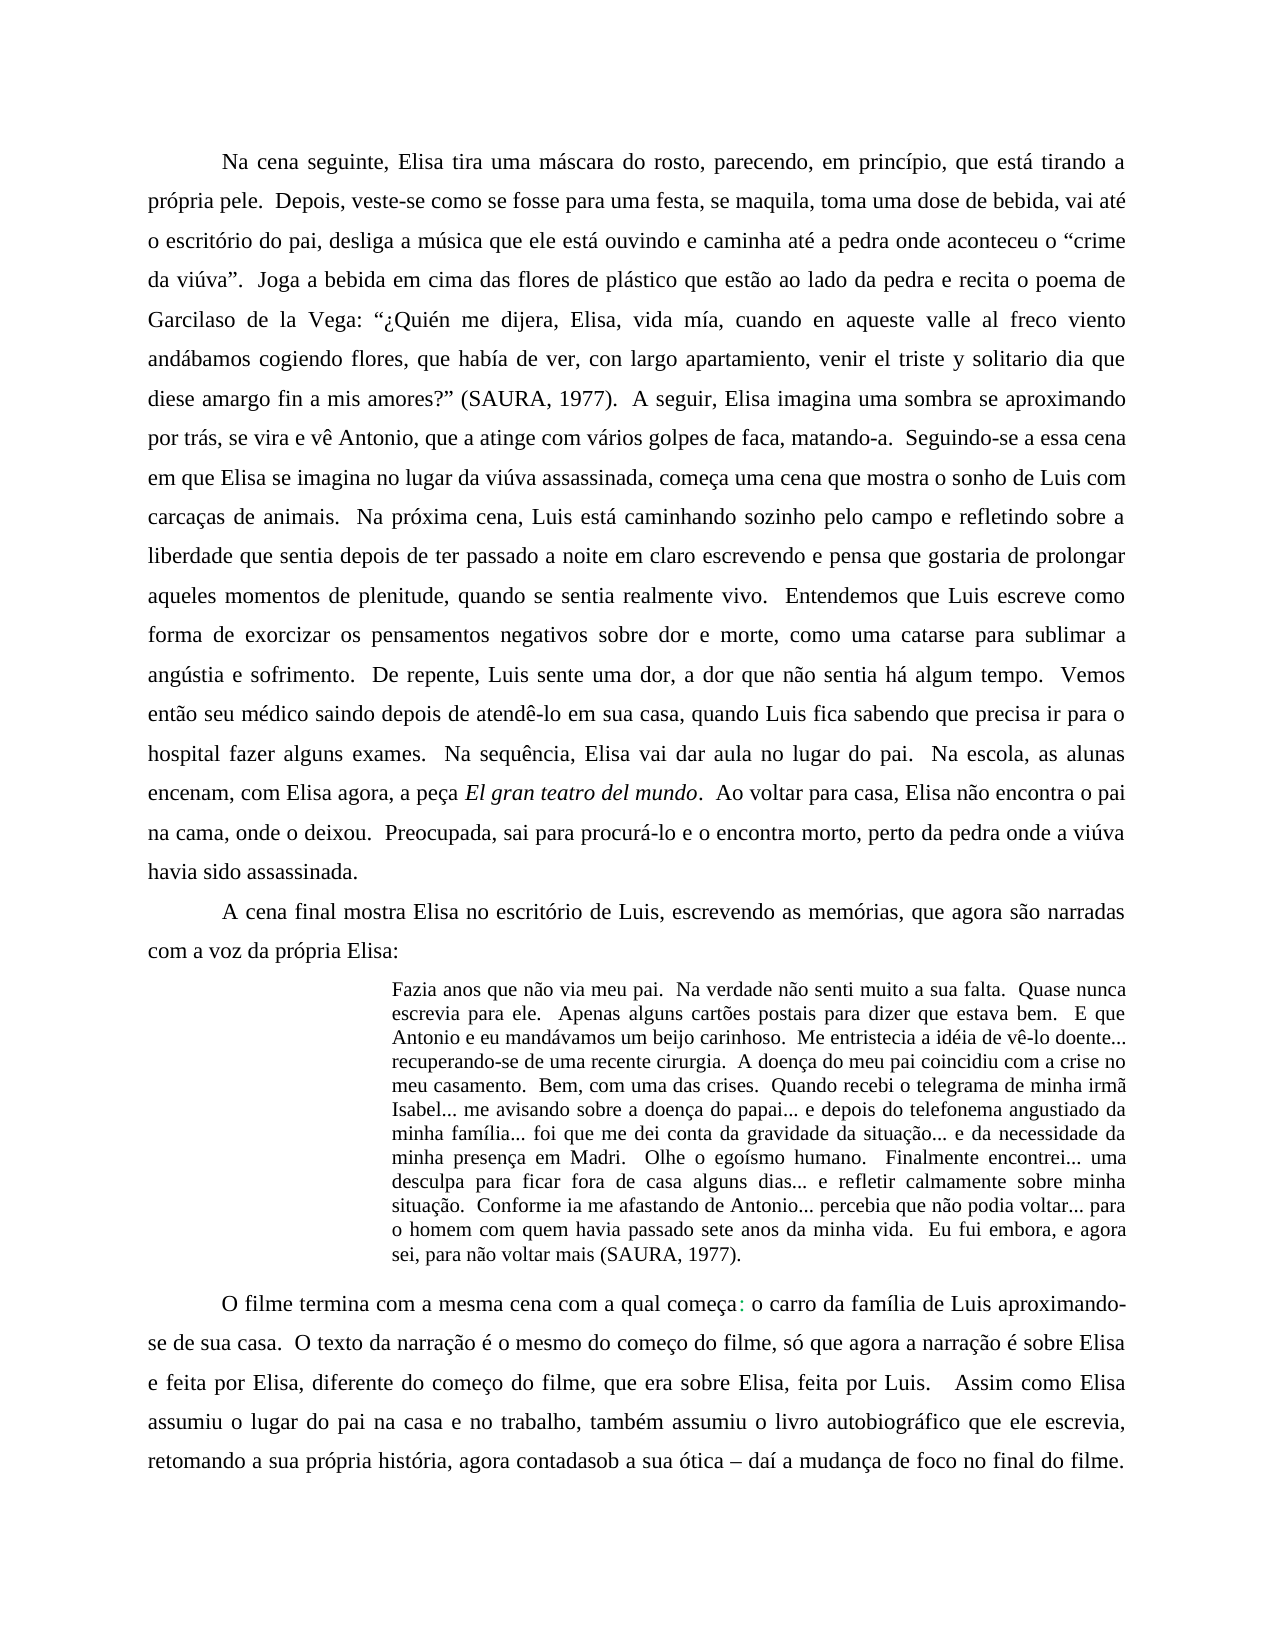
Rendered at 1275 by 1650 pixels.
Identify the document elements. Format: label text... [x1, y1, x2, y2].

text A cena final mostra Elisa no escritório de Luis, escrevendo as memórias, que agora são narradas com a voz da própria Elisa: [148, 898, 1127, 964]
text Fazia anos que não via meu pai. Na verdade não senti muito a sua falta. Quase nunca escrevia para ele. Apenas alguns cartões postais para dizer que estava bem. E que Antonio e eu mandávamos um beijo carinhoso. Me entristecia a idéia de vê-lo doente... recuperando-se de uma recente cirurgia. A doença do meu pai coincidiu com a crise no meu casamento. Bem, com uma das crises. Quando recebi o telegrama de minha irmã Isabel... me avisando sobre a doença do papai... e depois do telefonema angustiado da minha família... foi que me dei conta da gravidade da situação... e da necessidade da minha presença em Madri. Olhe o egoísmo humano. Finalmente encontrei... uma desculpa para ficar fora de casa alguns dias... e refletir calmamente sobre minha situação. Conforme ia me afastando de Antonio... percebia que não podia voltar... para o homem com quem havia passado sete anos da minha vida. Eu fui embora, e agora sei, para não voltar mais (SAURA, 1977). [392, 977, 1127, 1266]
text Na cena seguinte, Elisa tira uma máscara do rosto, parecendo, em princípio, que está tirando a própria pele. Depois, veste-se como se fosse para uma festa, se maquila, toma uma dose de bebida, vai até o escritório do pai, desliga a música que ele está ouvindo e caminha até a pedra onde aconteceu o “crime da viúva”. Joga a bebida em cima das flores de plástico que estão ao lado da pedra e recita o poema de Garcilaso de la Vega: “¿Quién me dijera, Elisa, vida mía, cuando en aqueste valle al freco viento andábamos cogiendo flores, que había de ver, con largo apartamiento, venir el triste y solitario dia que diese amargo fin a mis amores?” (SAURA, 1977). A seguir, Elisa imagina uma sombra se aproximando por trás, se vira e vê Antonio, que a atinge com vários golpes de faca, matando-a. Seguindo-se a essa cena em que Elisa se imagina no lugar da viúva assassinada, começa uma cena que mostra o sonho de Luis com carcaças de animais. Na próxima cena, Luis está caminhando sozinho pelo campo e refletindo sobre a liberdade que sentia depois de ter passado a noite em claro escrevendo e pensa que gostaria de prolongar aqueles momentos de plenitude, quando se sentia realmente vivo. Entendemos que Luis escreve como forma de exorcizar os pensamentos negativos sobre dor e morte, como uma catarse para sublimar a angústia e sofrimento. De repente, Luis sente uma dor, a dor que não sentia há algum tempo. Vemos então seu médico saindo depois de atendê-lo em sua casa, quando Luis fica sabendo que precisa ir para o hospital fazer alguns exames. Na sequência, Elisa vai dar aula no lugar do pai. Na escola, as alunas encenam, com Elisa agora, a peça El gran teatro del mundo. Ao voltar para casa, Elisa não encontra o pai na cama, onde o deixou. Preocupada, sai para procurá-lo e o encontra morto, perto da pedra onde a viúva havia sido assassinada. [148, 148, 1127, 885]
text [148, 1289, 1127, 1474]
